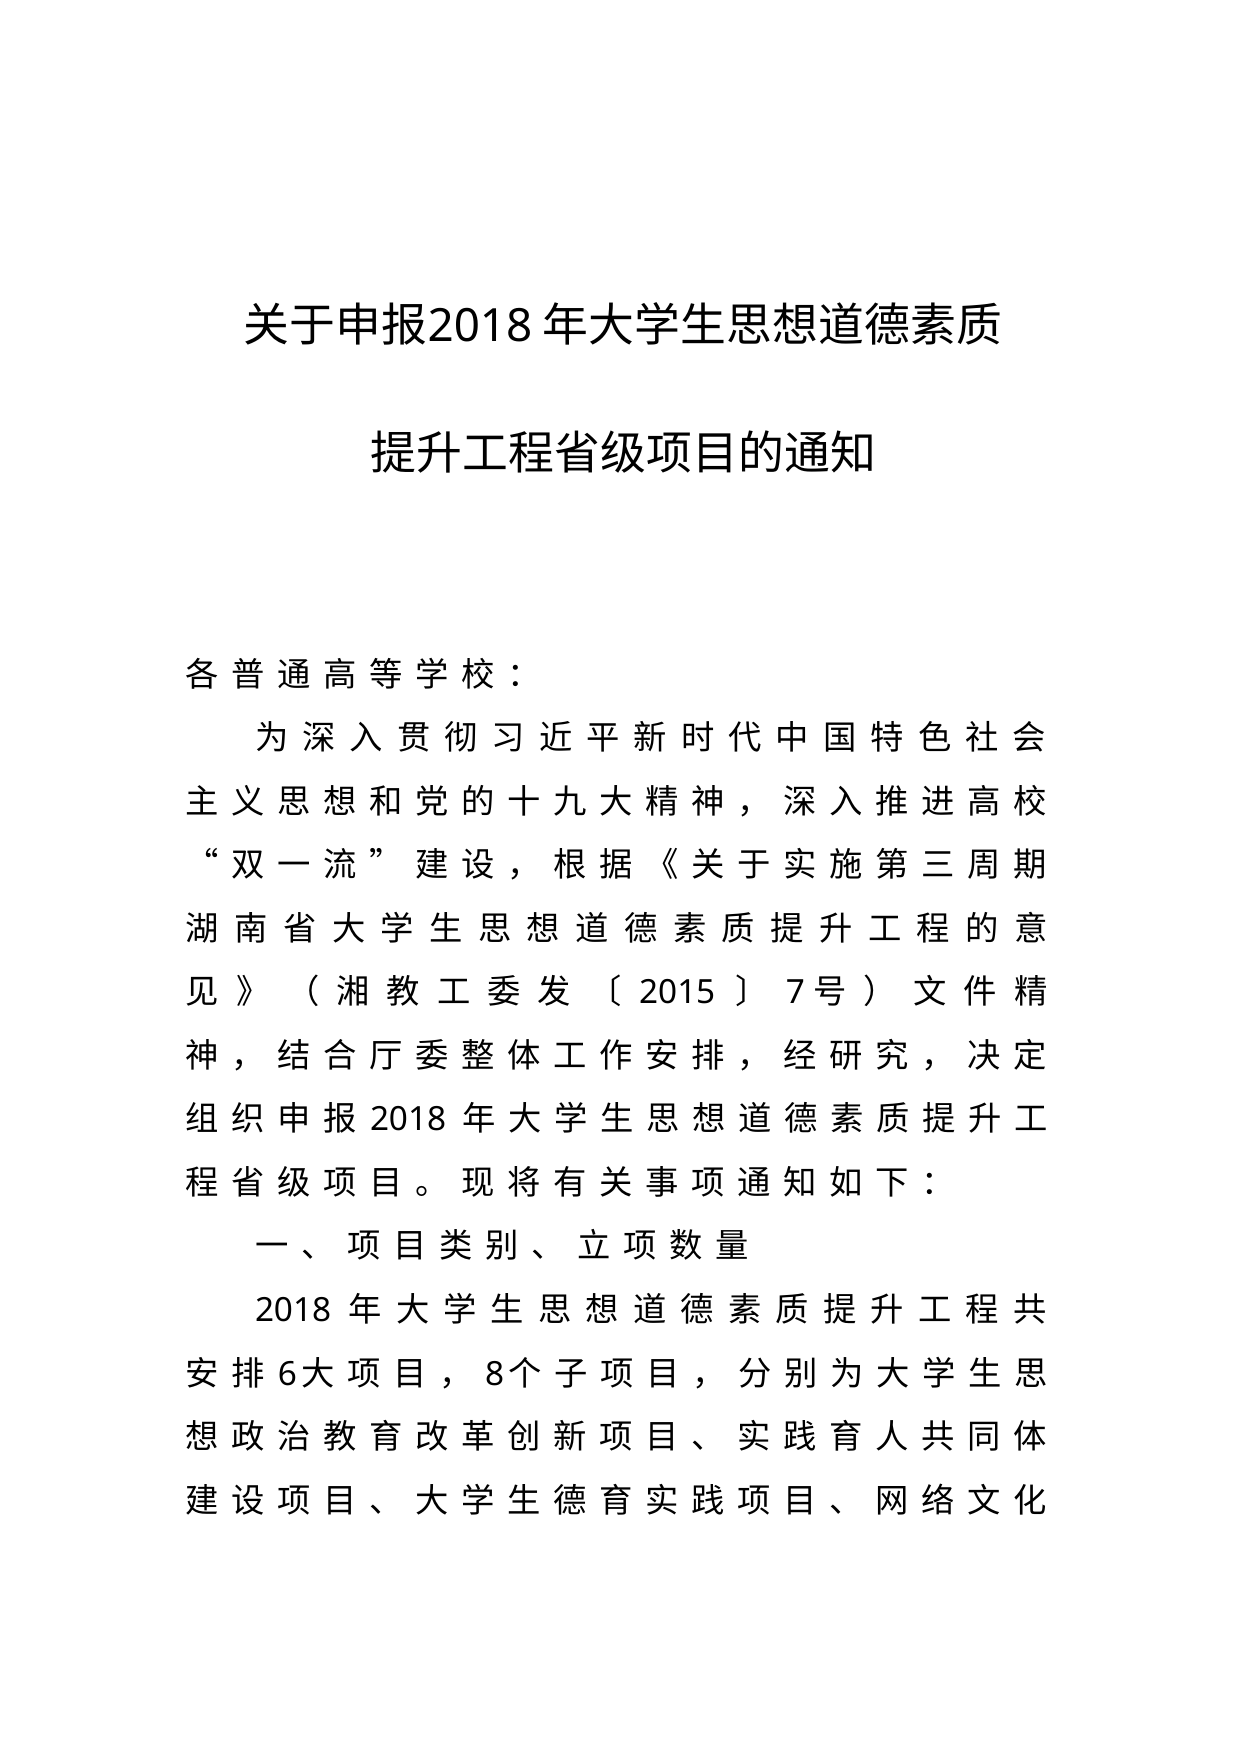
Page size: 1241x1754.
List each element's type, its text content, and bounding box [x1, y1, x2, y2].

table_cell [186, 576, 1060, 1529]
table_header 关于申报2018年大学生思想道德素质 提升工程省级项目的通知 [186, 195, 1060, 576]
